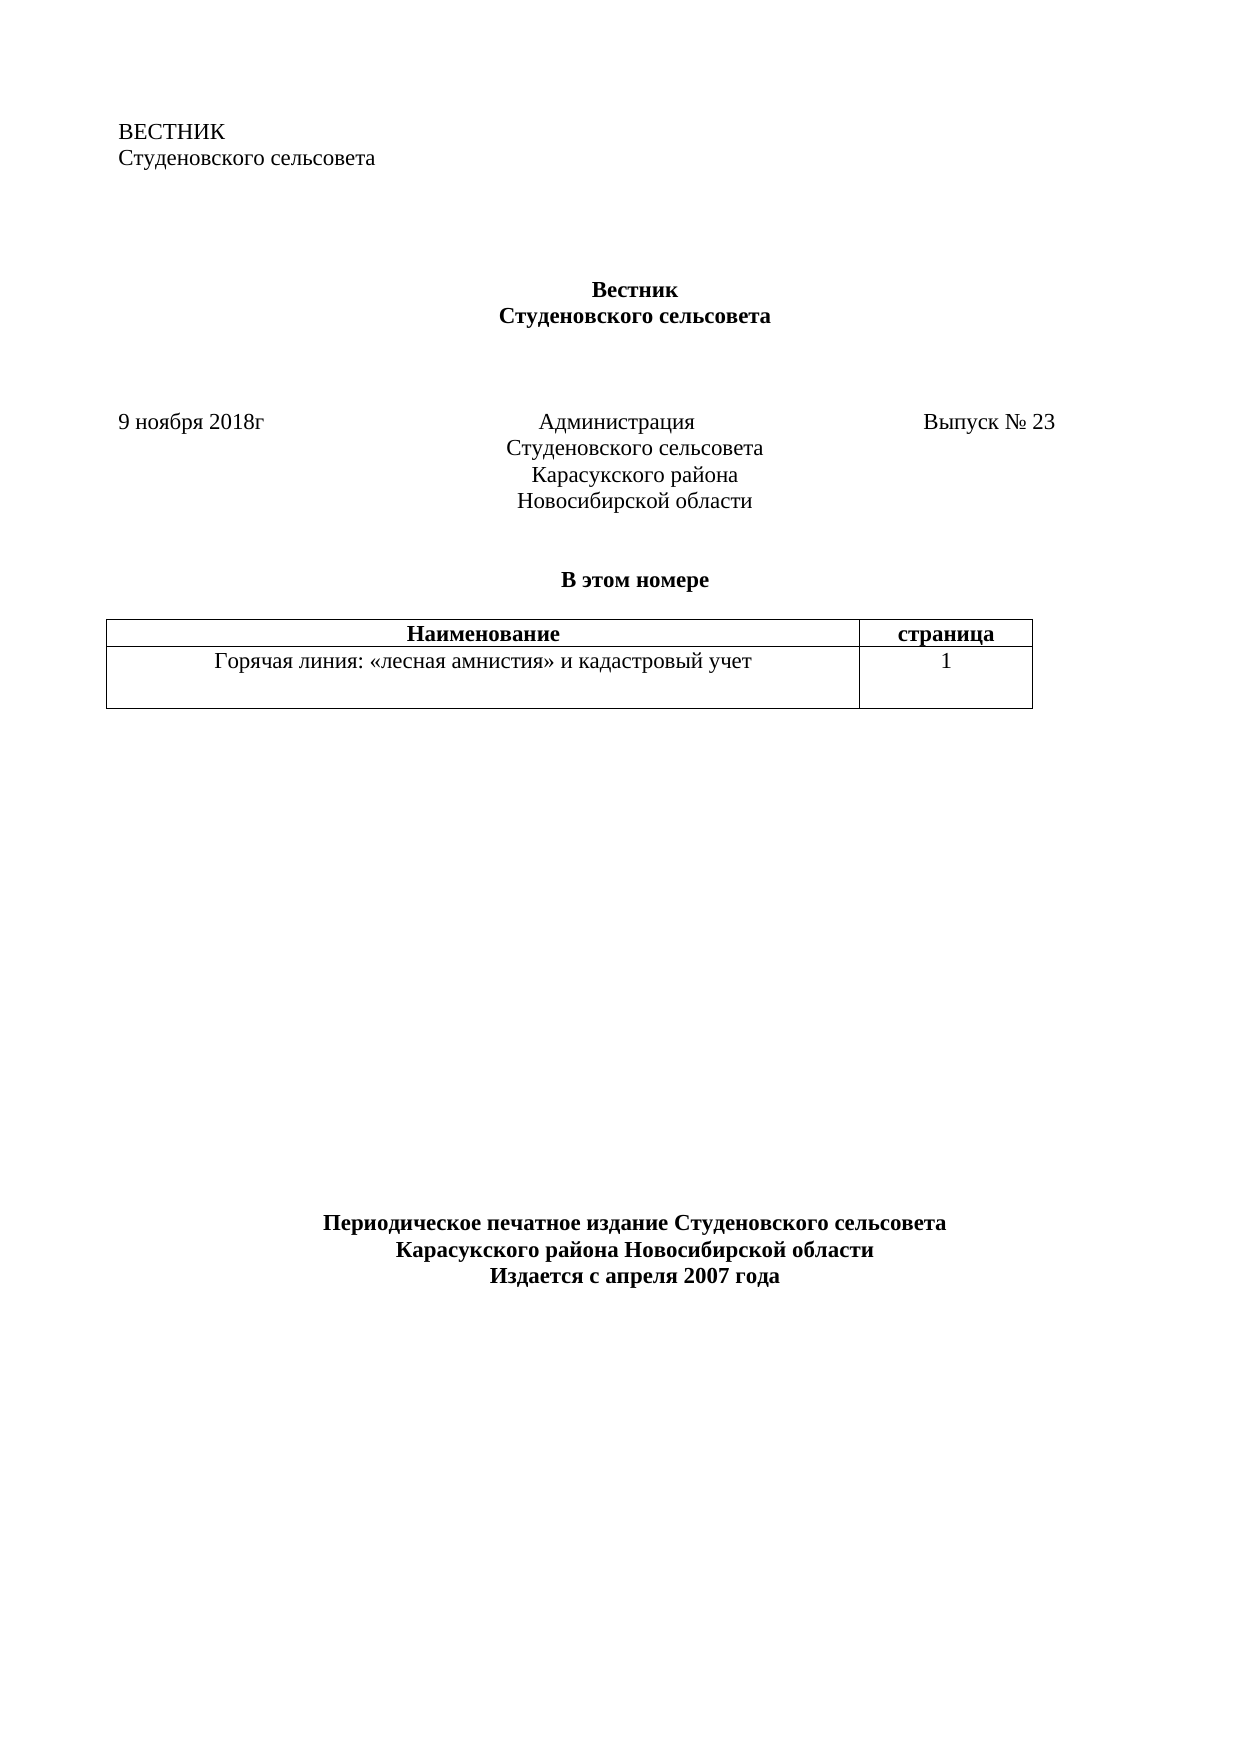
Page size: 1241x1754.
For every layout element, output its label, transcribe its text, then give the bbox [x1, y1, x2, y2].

text Карасукского района Новосибирской области [118, 1236, 1152, 1262]
table_header Наименование [107, 620, 859, 646]
text Студеновского сельсовета [118, 144, 1152, 171]
text Периодическое печатное издание Студеновского сельсовета [118, 1209, 1152, 1236]
text Вестник [118, 276, 1152, 303]
text Студеновского сельсовета [118, 303, 1152, 329]
table_header страница [860, 620, 1032, 646]
text В этом номере [118, 566, 1152, 592]
text Издается с апреля 2007 года [118, 1262, 1152, 1288]
text Новосибирской области [118, 487, 1152, 513]
text Карасукского района [118, 461, 1152, 487]
table_cell 1 [860, 647, 1032, 708]
text Студеновского сельсовета [118, 434, 1152, 461]
table_cell Горячая линия: «лесная амнистия» и кадастровый учет [107, 647, 859, 708]
text 9 ноября 2018г Администрация Выпуск № 23 [118, 408, 1152, 434]
text ВЕСТНИК [118, 118, 1152, 144]
